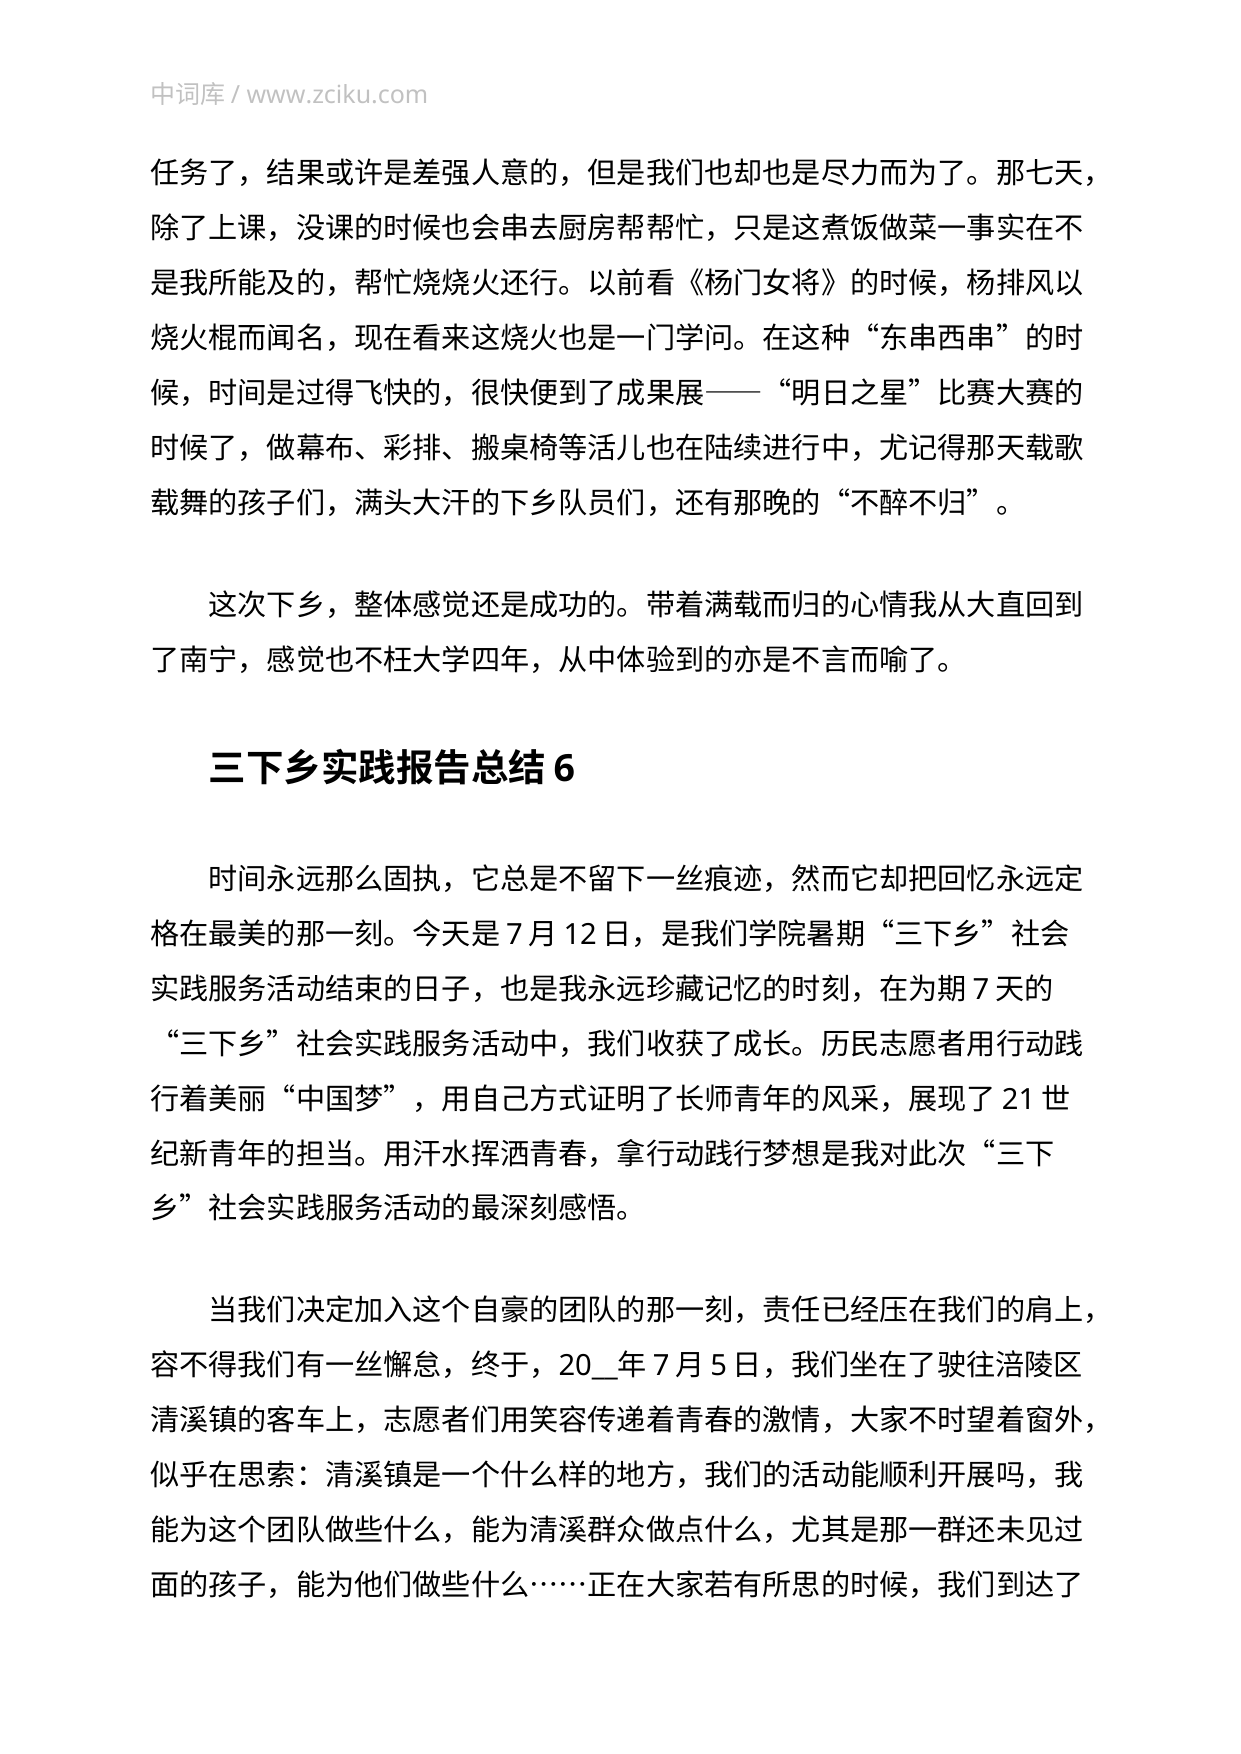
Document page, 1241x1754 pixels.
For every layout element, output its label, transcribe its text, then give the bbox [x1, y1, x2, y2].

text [150, 1287, 1090, 1604]
text 这次下乡，整体感觉还是成功的。带着满载而归的心情我从大直回到了南宁，感觉也不枉大学四年，从中体验到的亦是不言而喻了。 [150, 581, 1090, 678]
text 三下乡实践报告总结6 [150, 738, 1090, 792]
text 时间永远那么固执，它总是不留下一丝痕迹，然而它却把回忆永远定格在最美的那一刻。今天是7月12日，是我们学院暑期“三下乡”社会实践服务活动结束的日子，也是我永远珍藏记忆的时刻，在为期7天的“三下乡”社会实践服务活动中，我们收获了成长。历民志愿者用行动践行着美丽“中国梦”，用自己方式证明了长师青年的风采，展现了21世纪新青年的担当。用汗水挥洒青春，拿行动践行梦想是我对此次“三下乡”社会实践服务活动的最深刻感悟。 [150, 855, 1090, 1227]
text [150, 150, 1090, 522]
